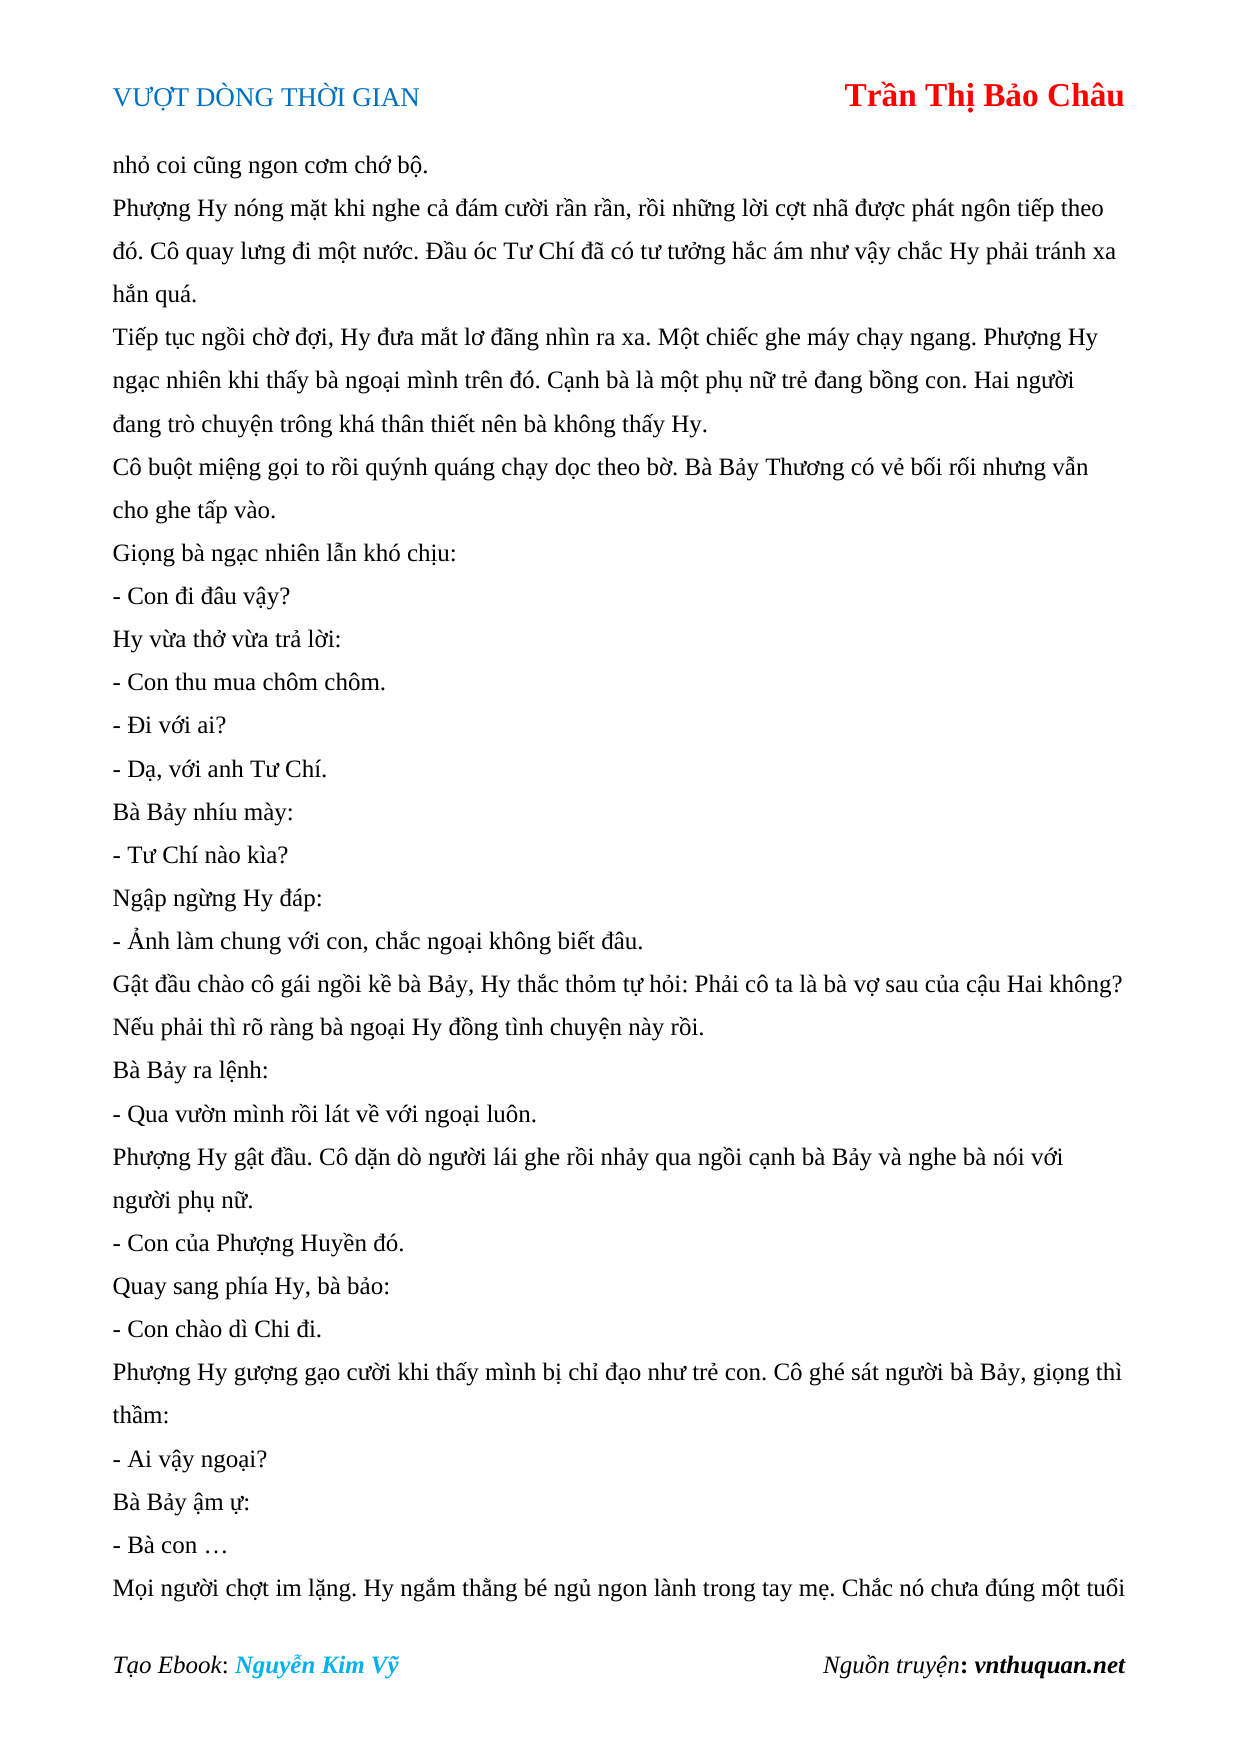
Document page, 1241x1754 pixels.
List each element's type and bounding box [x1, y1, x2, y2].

text [112, 150, 1128, 1602]
